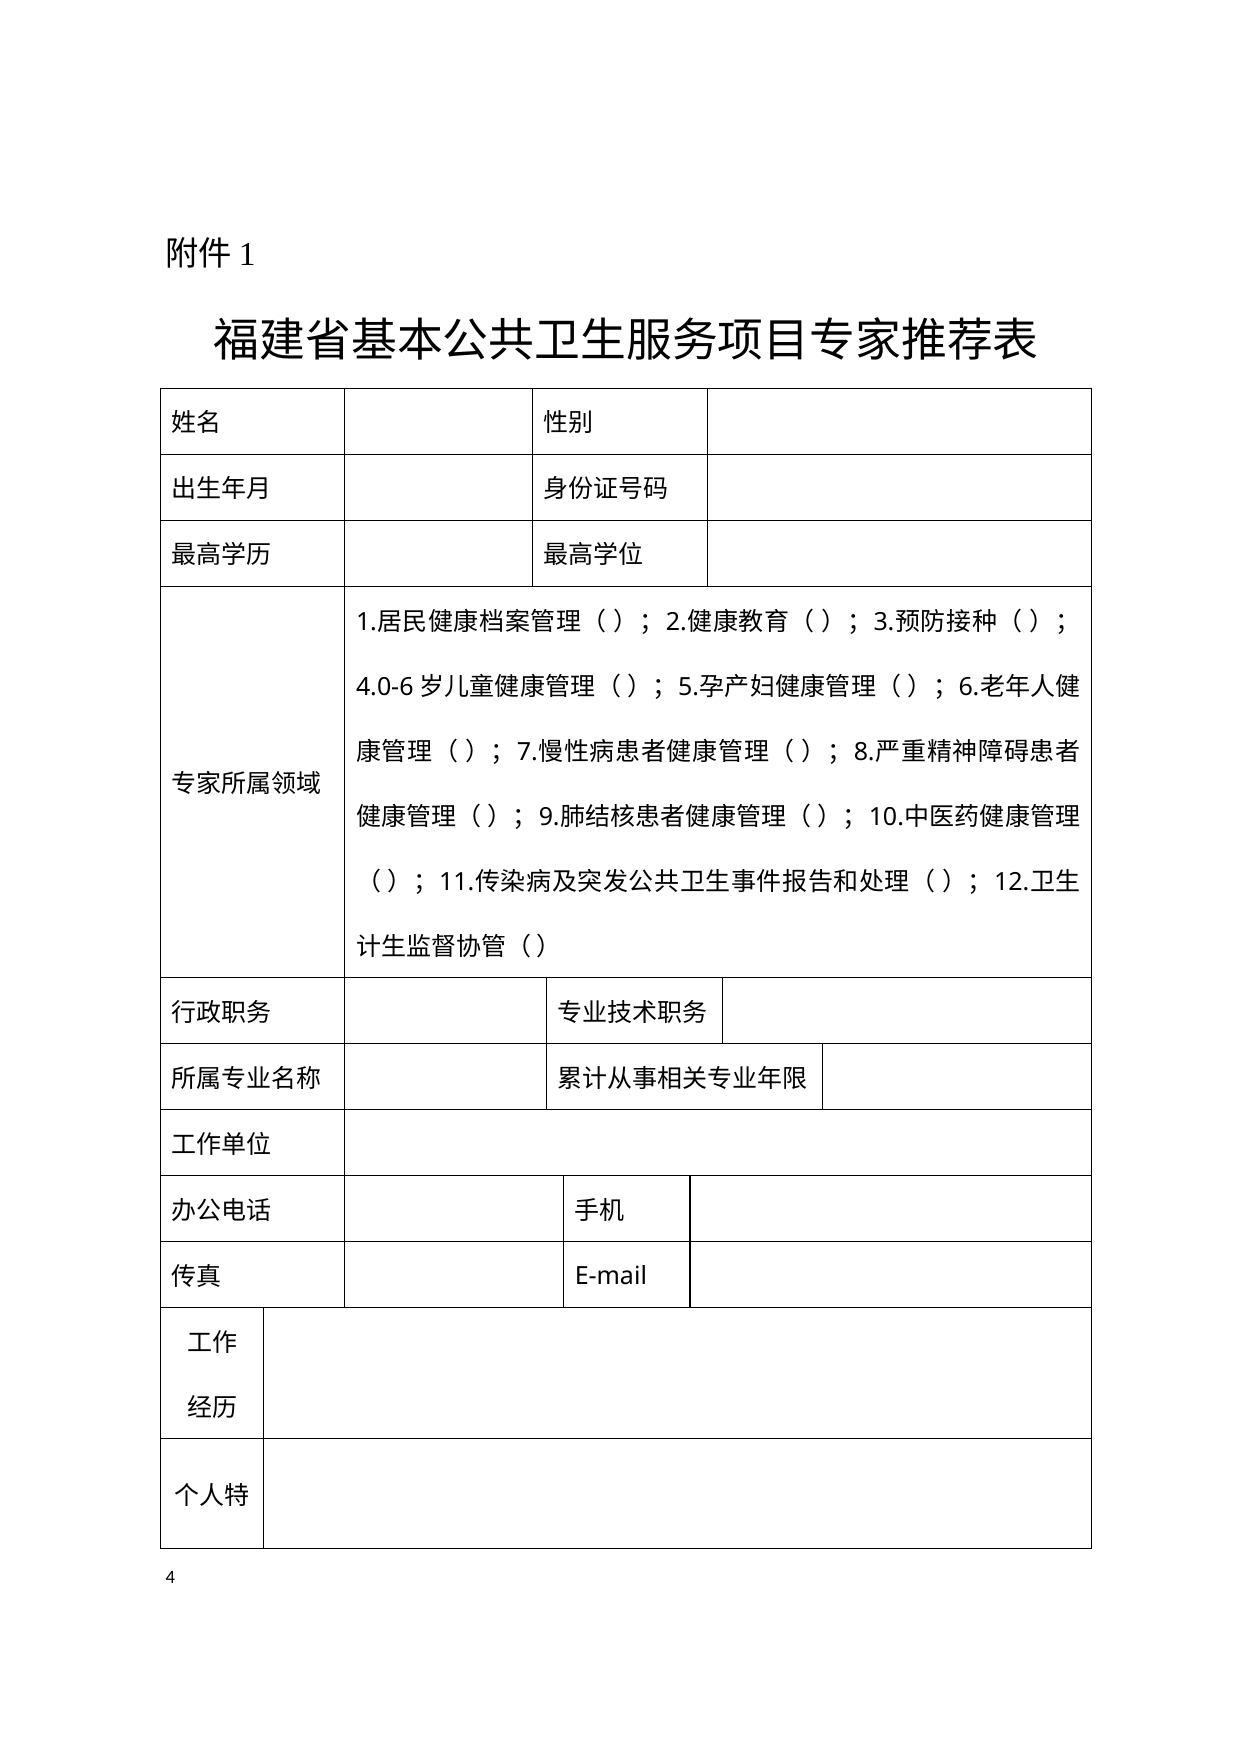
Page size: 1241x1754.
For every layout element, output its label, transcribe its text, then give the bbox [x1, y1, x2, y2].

table_cell 最高学位 [533, 521, 707, 586]
table_cell 最高学历 [161, 521, 344, 586]
table_cell [691, 1242, 1091, 1307]
table_header 性别 [533, 389, 707, 453]
table_cell 个人特长及推荐领域具体从事工作 [161, 1439, 263, 1548]
table_cell E-mail [564, 1242, 689, 1307]
text 附件1 [165, 217, 1087, 278]
table_cell [723, 978, 1091, 1043]
table_cell [345, 521, 532, 586]
table_header [708, 389, 1091, 453]
table_cell 所属专业名称 [161, 1044, 344, 1109]
table_cell [708, 521, 1091, 586]
table_cell [345, 455, 532, 519]
table_cell 办公电话 [161, 1176, 344, 1241]
table_cell [264, 1308, 1091, 1438]
table_cell 专业技术职务 [547, 978, 722, 1043]
table_header [345, 389, 532, 453]
table_cell [345, 1176, 563, 1241]
table_cell 出生年月 [161, 455, 344, 519]
table_cell [708, 455, 1091, 519]
table_cell 居民健康档案管理（ ）；2.健康教育（ ）；3.预防接种（ ）；4.0-6岁儿童健康管理（ ）；5.孕产妇健康管理（ ）；6.老年人健康管理（ ）；7.慢性病患者健康管理（ ）；8.严重精神障碍患者健康管理（ ）；9.肺结核患者健康管理（ ）；10.中医药健康管理（ ）；11.传染病及突发公共卫生事件报告和处理（ ）；12.卫生计生监督协管（ ） [345, 587, 1091, 977]
text 福建省基本公共卫生服务项目专家推荐表 [165, 307, 1087, 368]
table_cell [345, 1110, 1091, 1175]
table_cell 专家所属领域 [161, 587, 344, 977]
table_cell [823, 1044, 1091, 1109]
table_cell 行政职务 [161, 978, 344, 1043]
table_cell 累计从事相关专业年限 [547, 1044, 822, 1109]
table_cell [264, 1439, 1091, 1548]
table_cell 传真 [161, 1242, 344, 1307]
table_header 姓名 [161, 389, 344, 453]
table_cell 工作单位 [161, 1110, 344, 1175]
table_cell [345, 978, 546, 1043]
table_cell [345, 1044, 546, 1109]
table_cell [345, 1242, 563, 1307]
table_cell 手机 [564, 1176, 689, 1241]
table_cell 身份证号码 [533, 455, 707, 519]
table_cell [691, 1176, 1091, 1241]
table_cell 工作 经历 [161, 1308, 263, 1438]
